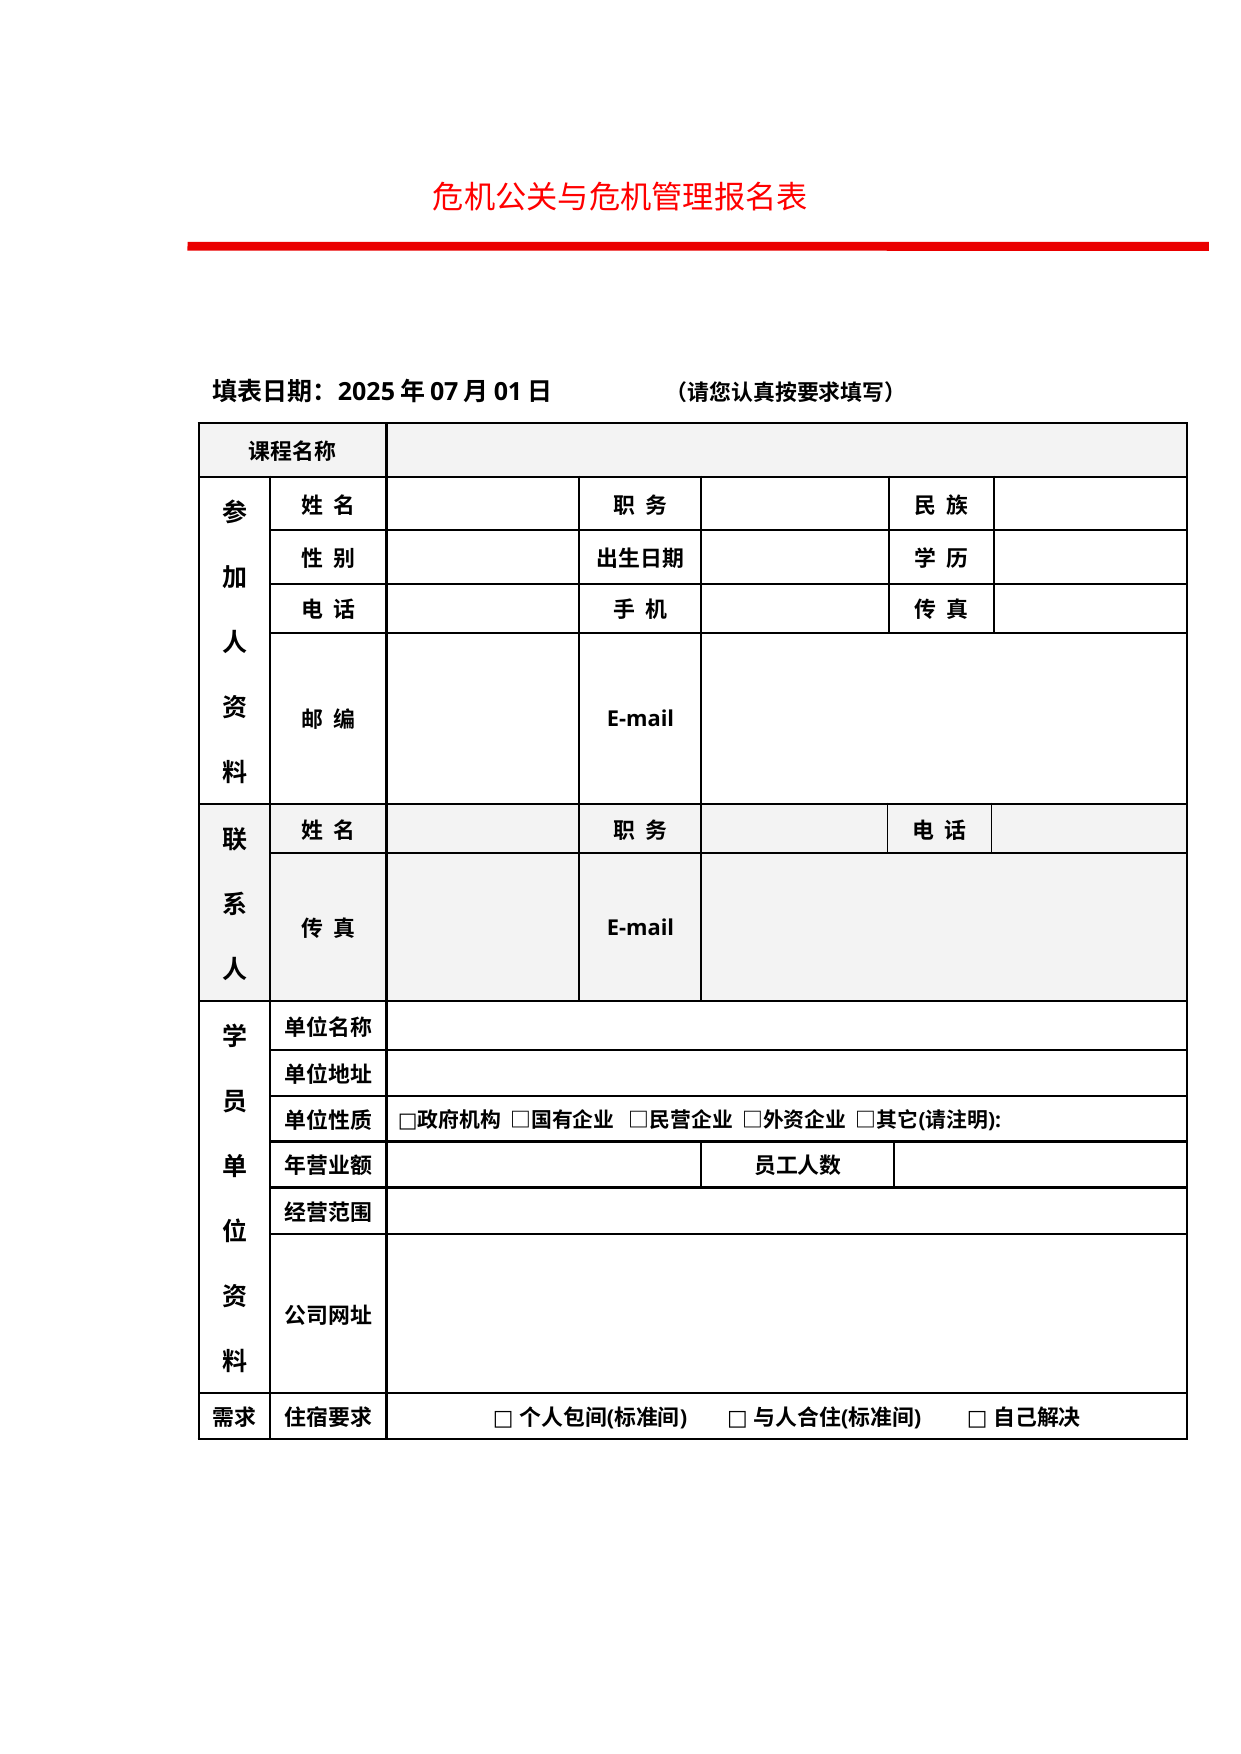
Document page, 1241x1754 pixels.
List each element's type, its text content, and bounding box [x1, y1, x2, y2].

text 危机公关与危机管理报名表 [187, 162, 1053, 227]
table_cell 性 别 [271, 531, 385, 582]
table_cell [388, 854, 578, 1000]
table_cell E-mail [580, 854, 700, 1000]
table_cell [992, 805, 1186, 852]
table_cell [388, 1002, 1186, 1049]
table_cell [702, 478, 888, 529]
table_cell 姓 名 [271, 805, 385, 852]
table_cell 邮 编 [271, 634, 385, 803]
table_cell [388, 478, 578, 529]
table_cell [702, 585, 888, 632]
table_cell 手 机 [580, 585, 700, 632]
table_cell 单位性质 [271, 1097, 385, 1140]
table_cell [388, 1143, 700, 1186]
table_cell 参加人资料 [200, 478, 269, 803]
table_cell 民 族 [890, 478, 993, 529]
table_cell [388, 805, 578, 852]
table_cell 联 系 人 [200, 805, 269, 1000]
table_cell 学 员 单 位 资 料 [200, 1002, 269, 1392]
table_cell 电 话 [888, 805, 991, 852]
table_cell [702, 854, 1186, 1000]
table_cell 住宿要求 [271, 1394, 385, 1438]
table_cell [388, 1051, 1186, 1095]
table_cell [388, 1189, 1186, 1233]
table_cell [388, 1235, 1186, 1392]
table_cell 经营范围 [271, 1189, 385, 1233]
table_cell 单位地址 [271, 1051, 385, 1095]
table_cell 职 务 [580, 805, 700, 852]
table_cell 传 真 [890, 585, 993, 632]
table_cell 传 真 [271, 854, 385, 1000]
table_cell [388, 634, 578, 803]
text 填表日期：2025年07月01日 （请您认真按要求填写） [187, 357, 1053, 422]
table_cell [995, 478, 1186, 529]
table_cell [702, 805, 887, 852]
table_cell 姓 名 [271, 478, 385, 529]
table_cell 职 务 [580, 478, 700, 529]
table_cell [895, 1143, 1186, 1186]
table_cell [388, 585, 578, 632]
table_cell [995, 585, 1186, 632]
table_cell 年营业额 [271, 1143, 385, 1186]
table_cell [702, 634, 1186, 803]
table_cell 出生日期 [580, 531, 700, 582]
table_cell [995, 531, 1186, 582]
table_header [388, 424, 1186, 476]
table_cell 员工人数 [702, 1143, 893, 1186]
table_cell 需求 [200, 1394, 269, 1438]
table_cell [702, 531, 888, 582]
table_cell E-mail [580, 634, 700, 803]
table_cell 单位名称 [271, 1002, 385, 1049]
table_cell 学 历 [890, 531, 993, 582]
table_cell [388, 531, 578, 582]
table_header 课程名称 [200, 424, 385, 476]
table_cell □政府机构 □国有企业 □民营企业 □外资企业 □其它(请注明): [388, 1097, 1186, 1140]
table_cell □ 个人包间(标准间) □ 与人合住(标准间) □ 自己解决 [388, 1394, 1186, 1438]
table_cell 电 话 [271, 585, 385, 632]
table_cell 公司网址 [271, 1235, 385, 1392]
